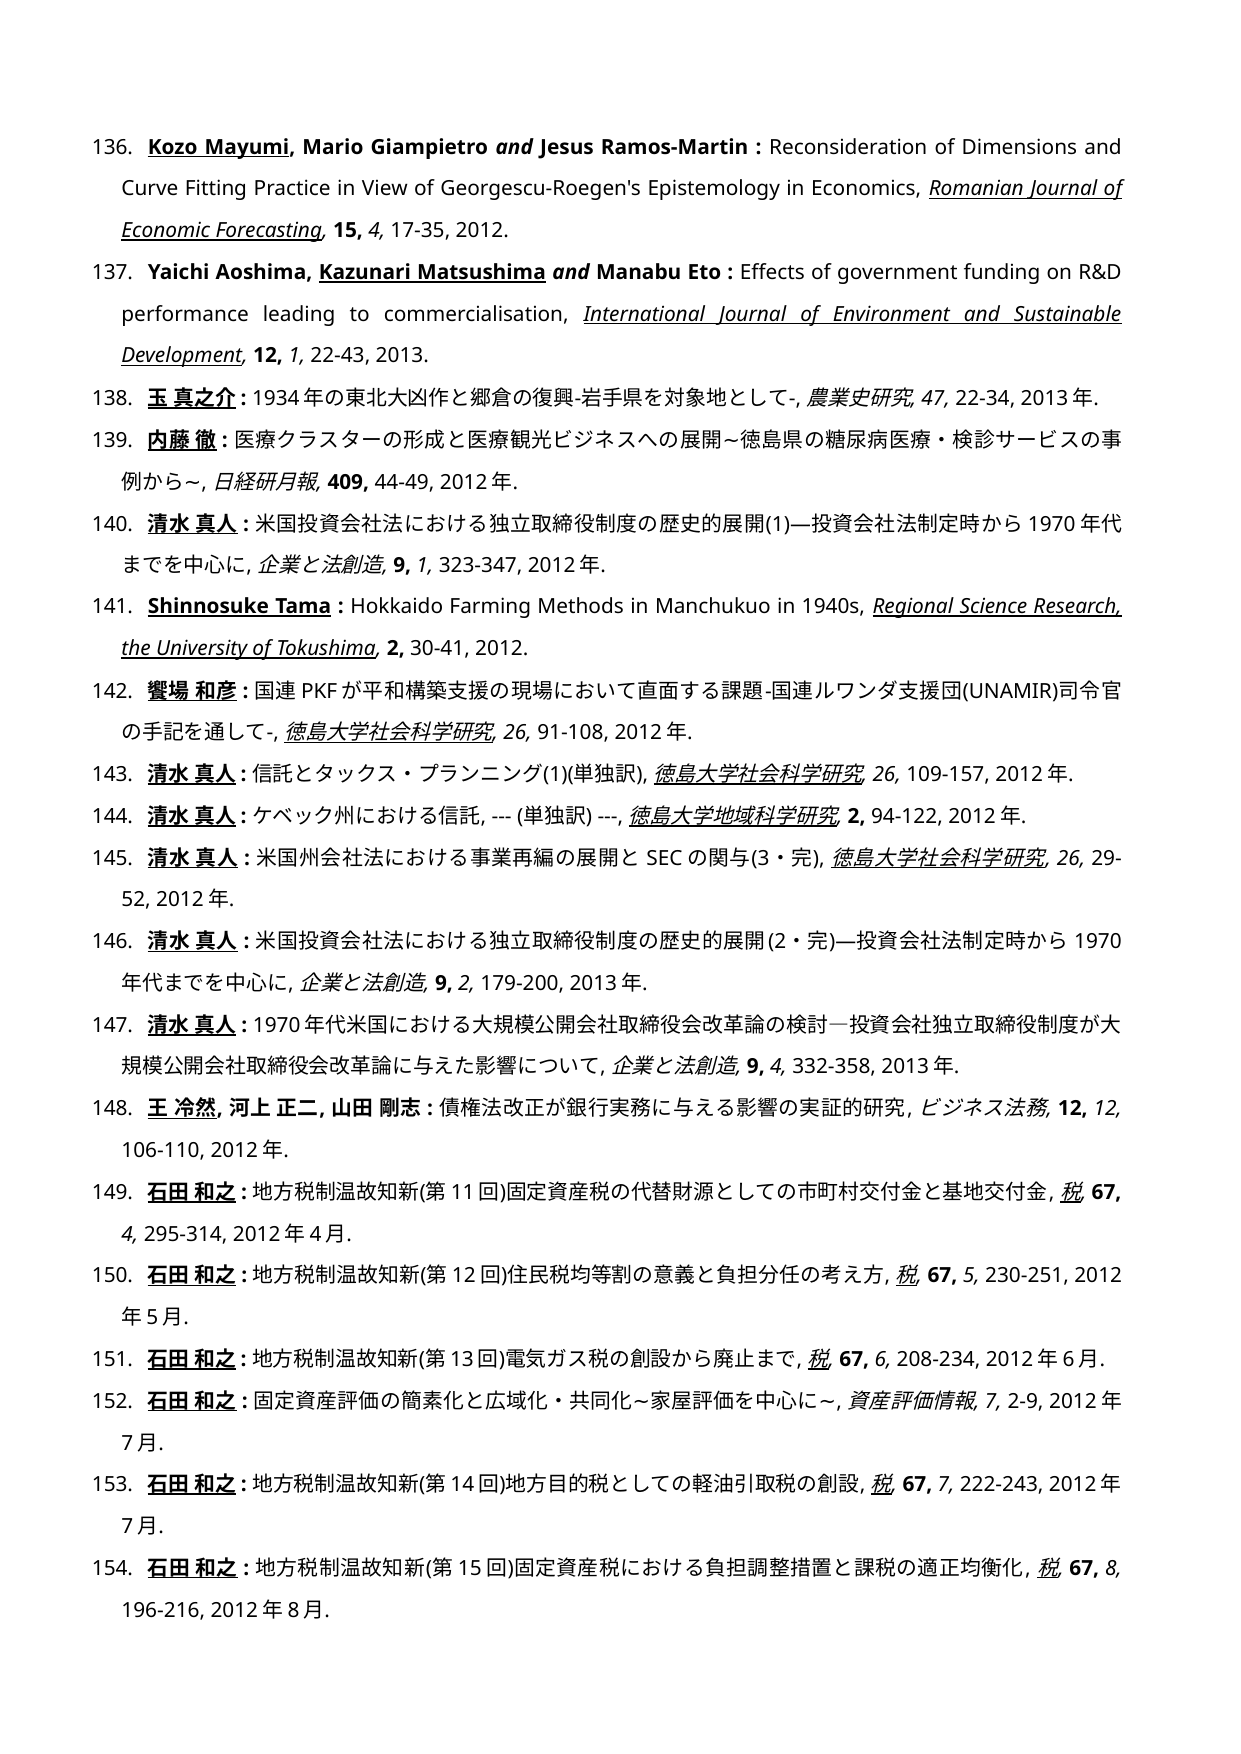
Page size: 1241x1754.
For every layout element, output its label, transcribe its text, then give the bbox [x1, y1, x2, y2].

list 王 冷然, 河上 正二, 山田 剛志 : 債権法改正が銀行実務に与える影響の実証的研究, ビジネス法務, 12, 12, 106-110, 2012年. [92, 1086, 1122, 1169]
list Yaichi Aoshima, Kazunari Matsushima and Manabu Eto : Effects of government funding on R&D performance leading to commercialisation, International Journal of Environment and Sustainable Development, 12, 1, 22-43, 2013. [92, 250, 1122, 376]
list 内藤 徹 : 医療クラスターの形成と医療観光ビジネスへの展開∼徳島県の糖尿病医療・検診サービスの事例から∼, 日経研月報, 409, 44-49, 2012年. [92, 417, 1122, 501]
list 清水 真人 : 米国州会社法における事業再編の展開とSECの関与(3・完), 徳島大学社会科学研究, 26, 29-52, 2012年. [92, 835, 1122, 919]
list 石田 和之 : 地方税制温故知新(第13回)電気ガス税の創設から廃止まで, 税, 67, 6, 208-234, 2012年6月. [92, 1336, 1122, 1378]
list 清水 真人 : 信託とタックス・プランニング(1)(単独訳), 徳島大学社会科学研究, 26, 109-157, 2012年. [92, 752, 1122, 793]
list Shinnosuke Tama : Hokkaido Farming Methods in Manchukuo in 1940s, Regional Science Research, the University of Tokushima, 2, 30-41, 2012. [92, 584, 1122, 668]
list 石田 和之 : 地方税制温故知新(第15回)固定資産税における負担調整措置と課税の適正均衡化, 税, 67, 8, 196-216, 2012年8月. [92, 1545, 1122, 1629]
list 石田 和之 : 地方税制温故知新(第12回)住民税均等割の意義と負担分任の考え方, 税, 67, 5, 230-251, 2012年5月. [92, 1253, 1122, 1336]
list 石田 和之 : 固定資産評価の簡素化と広域化・共同化∼家屋評価を中心に∼, 資産評価情報, 7, 2-9, 2012年7月. [92, 1378, 1122, 1462]
list 玉 真之介 : 1934年の東北大凶作と郷倉の復興-岩手県を対象地として-, 農業史研究, 47, 22-34, 2013年. [92, 376, 1122, 417]
list 清水 真人 : 米国投資会社法における独立取締役制度の歴史的展開(1)―投資会社法制定時から1970年代までを中心に, 企業と法創造, 9, 1, 323-347, 2012年. [92, 501, 1122, 584]
list 饗場 和彦 : 国連PKFが平和構築支援の現場において直面する課題-国連ルワンダ支援団(UNAMIR)司令官の手記を通して-, 徳島大学社会科学研究, 26, 91-108, 2012年. [92, 668, 1122, 752]
list 清水 真人 : 米国投資会社法における独立取締役制度の歴史的展開(2・完)―投資会社法制定時から1970年代までを中心に, 企業と法創造, 9, 2, 179-200, 2013年. [92, 919, 1122, 1002]
list 石田 和之 : 地方税制温故知新(第14回)地方目的税としての軽油引取税の創設, 税, 67, 7, 222-243, 2012年7月. [92, 1462, 1122, 1545]
list Kozo Mayumi, Mario Giampietro and Jesus Ramos-Martin : Reconsideration of Dimensions and Curve Fitting Practice in View of Georgescu-Roegen's Epistemology in Economics, Romanian Journal of Economic Forecasting, 15, 4, 17-35, 2012. [92, 125, 1122, 250]
list 清水 真人 : 1970年代米国における大規模公開会社取締役会改革論の検討―投資会社独立取締役制度が大規模公開会社取締役会改革論に与えた影響について, 企業と法創造, 9, 4, 332-358, 2013年. [92, 1002, 1122, 1086]
list 清水 真人 : ケベック州における信託, --- (単独訳) ---, 徳島大学地域科学研究, 2, 94-122, 2012年. [92, 793, 1122, 835]
list 石田 和之 : 地方税制温故知新(第11回)固定資産税の代替財源としての市町村交付金と基地交付金, 税, 67, 4, 295-314, 2012年4月. [92, 1169, 1122, 1253]
